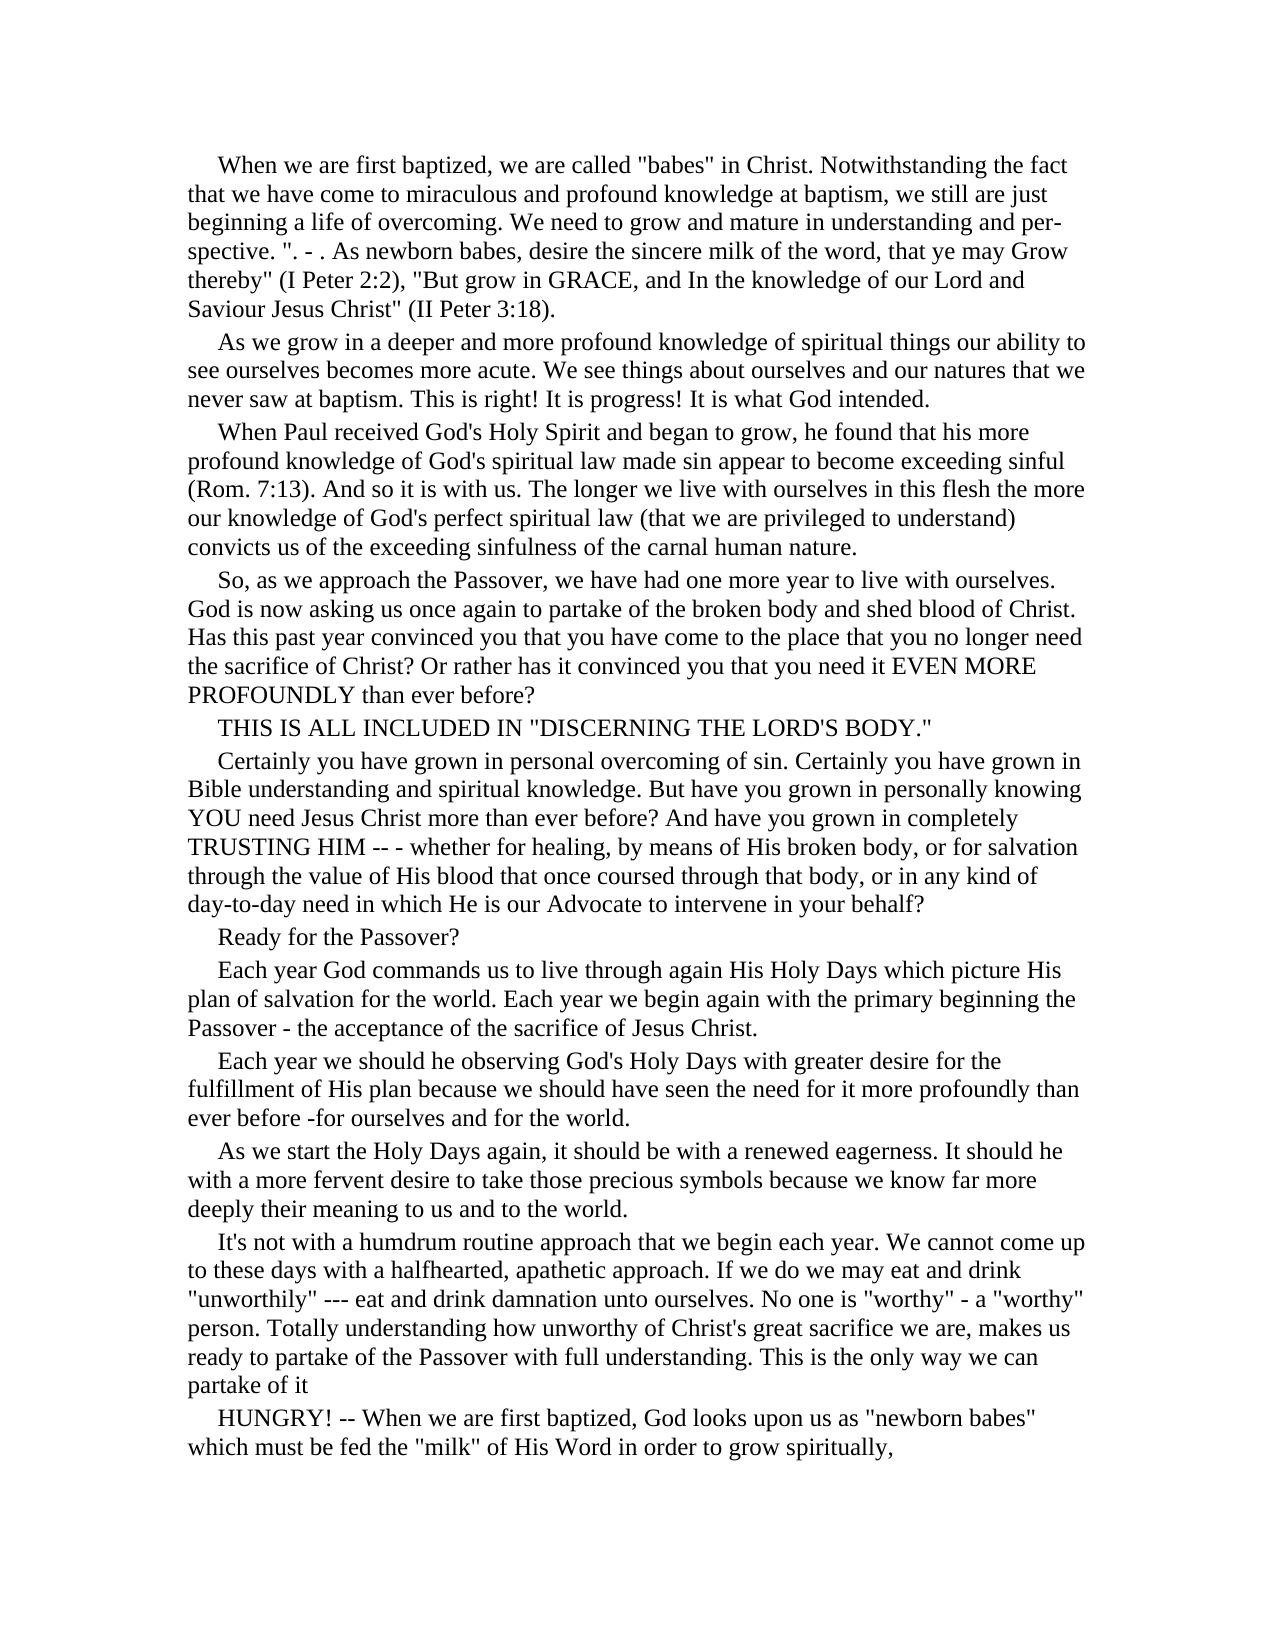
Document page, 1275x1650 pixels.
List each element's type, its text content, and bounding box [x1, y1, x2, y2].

text HUNGRY! -- When we are first baptized, God looks upon us as "newborn babes" which must be fed the "milk" of His Word in order to grow spiritually, [187, 1403, 1087, 1461]
text Ready for the Passover? [187, 922, 1087, 951]
text When we are first baptized, we are called "babes" in Christ. Notwithstanding the fact that we have come to miraculous and profound knowledge at baptism, we still are just beginning a life of overcoming. We need to grow and mature in understanding and perspective. ". - . As newborn babes, desire the sincere milk of the word, that ye may Grow thereby" (I Peter 2:2), "But grow in GRACE, and In the knowledge of our Lord and Saviour Jesus Christ" (II Peter 3:18). [187, 150, 1087, 322]
text Each year God commands us to live through again His Holy Days which picture His plan of salvation for the world. Each year we begin again with the primary beginning the Passover - the acceptance of the sacrifice of Jesus Christ. [187, 955, 1087, 1042]
text As we start the Holy Days again, it should be with a renewed eagerness. It should he with a more fervent desire to take those precious symbols because we know far more deeply their meaning to us and to the world. [187, 1136, 1087, 1222]
text As we grow in a deeper and more profound knowledge of spiritual things our ability to see ourselves becomes more acute. We see things about ourselves and our natures that we never saw at baptism. This is right! It is progress! It is what God intended. [187, 327, 1087, 413]
text THIS IS ALL INCLUDED IN "DISCERNING THE LORD'S BODY." [187, 713, 1087, 742]
text When Paul received God's Holy Spirit and began to grow, he found that his more profound knowledge of God's spiritual law made sin appear to become exceeding sinful (Rom. 7:13). And so it is with us. The longer we live with ourselves in this flesh the more our knowledge of God's perfect spiritual law (that we are privileged to understand) convicts us of the exceeding sinfulness of the carnal human nature. [187, 417, 1087, 561]
text So, as we approach the Passover, we have had one more year to live with ourselves. God is now asking us once again to partake of the broken body and shed blood of Christ. Has this past year convinced you that you have come to the place that you no longer need the sacrifice of Christ? Or rather has it convinced you that you need it EVEN MORE PROFOUNDLY than ever before? [187, 565, 1087, 709]
text Certainly you have grown in personal overcoming of sin. Certainly you have grown in Bible understanding and spiritual knowledge. But have you grown in personally knowing YOU need Jesus Christ more than ever before? And have you grown in completely TRUSTING HIM -- - whether for healing, by means of His broken body, or for salvation through the value of His blood that once coursed through that body, or in any kind of day-to-day need in which He is our Advocate to intervene in your behalf? [187, 746, 1087, 918]
text Each year we should he observing God's Holy Days with greater desire for the fulfillment of His plan because we should have seen the need for it more profoundly than ever before -for ourselves and for the world. [187, 1046, 1087, 1132]
text It's not with a humdrum routine approach that we begin each year. We cannot come up to these days with a halfhearted, apathetic approach. If we do we may eat and drink "unworthily" --- eat and drink damnation unto ourselves. No one is "worthy" - a "worthy" person. Totally understanding how unworthy of Christ's great sacrifice we are, makes us ready to partake of the Passover with full understanding. This is the only way we can partake of it [187, 1227, 1087, 1399]
